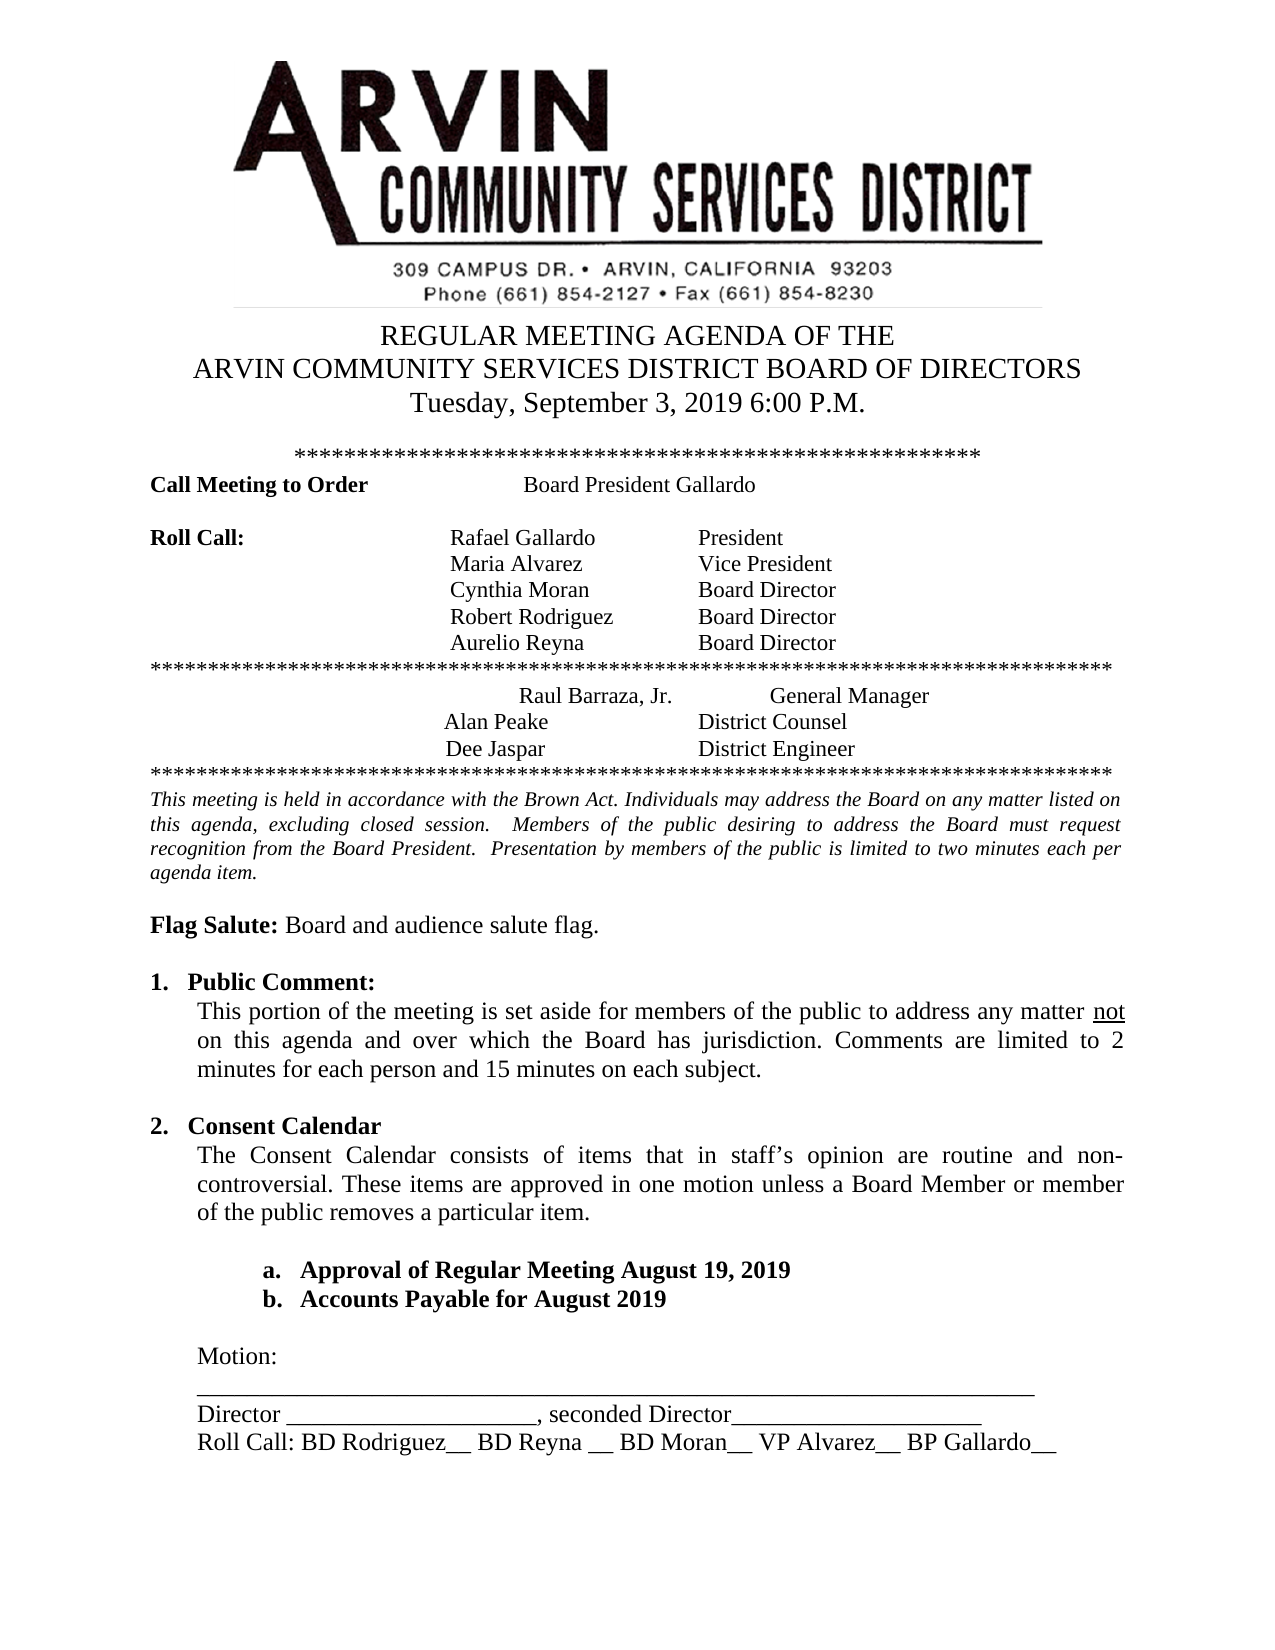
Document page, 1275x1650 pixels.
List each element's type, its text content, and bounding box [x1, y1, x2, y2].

text The Consent Calendar consists of items that in staff’s opinion are routine and non-controversial. These items are approved in one motion unless a Board Member or member of the public removes a particular item. [197, 1140, 1125, 1226]
text Motion: ___________________________________________________________________ [197, 1341, 1125, 1399]
text ARVIN COMMUNITY SERVICES DISTRICT BOARD OF DIRECTORS [150, 351, 1125, 385]
text This portion of the meeting is set aside for members of the public to address any matter not on this agenda and over which the Board has jurisdiction. Comments are limited to 2 minutes for each person and 15 minutes on each subject. [197, 996, 1125, 1082]
list Accounts Payable for August 2019 [262, 1284, 1125, 1312]
text Alan Peake District Counsel [150, 708, 1125, 735]
text Cynthia Moran Board Director [150, 577, 1125, 603]
text Tuesday, September 3, 2019 6:00 P.M. [150, 385, 1125, 418]
text Aurelio Reyna Board Director [150, 629, 1125, 656]
text Call Meeting to Order Board President Gallardo [150, 471, 1125, 497]
list Public Comment: [150, 967, 1125, 996]
text REGULAR MEETING AGENDA OF THE [150, 318, 1125, 351]
text ************************************************************************************ Raul Barraza, Jr. General Manager [150, 656, 1125, 708]
text Flag Salute: Board and audience salute flag. [150, 910, 1125, 939]
text Robert Rodriguez Board Director [150, 603, 1125, 629]
text Director ____________________, seconded Director____________________ [197, 1399, 1125, 1427]
text This meeting is held in accordance with the Brown Act. Individuals may address the Board on any matter listed on this agenda, excluding closed session. Members of the public desiring to address the Board must request recognition from the Board President. Presentation by members of the public is limited to two minutes each per agenda item. [150, 787, 1125, 884]
text Dee Jaspar District Engineer [372, 735, 1125, 761]
text Roll Call: Rafael Gallardo President [150, 524, 1125, 550]
text Maria Alvarez Vice President [150, 550, 1125, 577]
text Roll Call: BD Rodriguez__ BD Reyna __ BD Moran__ VP Alvarez__ BP Gallardo__ [197, 1427, 1125, 1456]
picture [232, 61, 1043, 308]
list Consent Calendar [150, 1111, 1125, 1140]
text ************************************************************************************ [150, 761, 1125, 787]
text ******************************************************* [150, 442, 1125, 471]
list Approval of Regular Meeting August 19, 2019 [262, 1255, 975, 1284]
